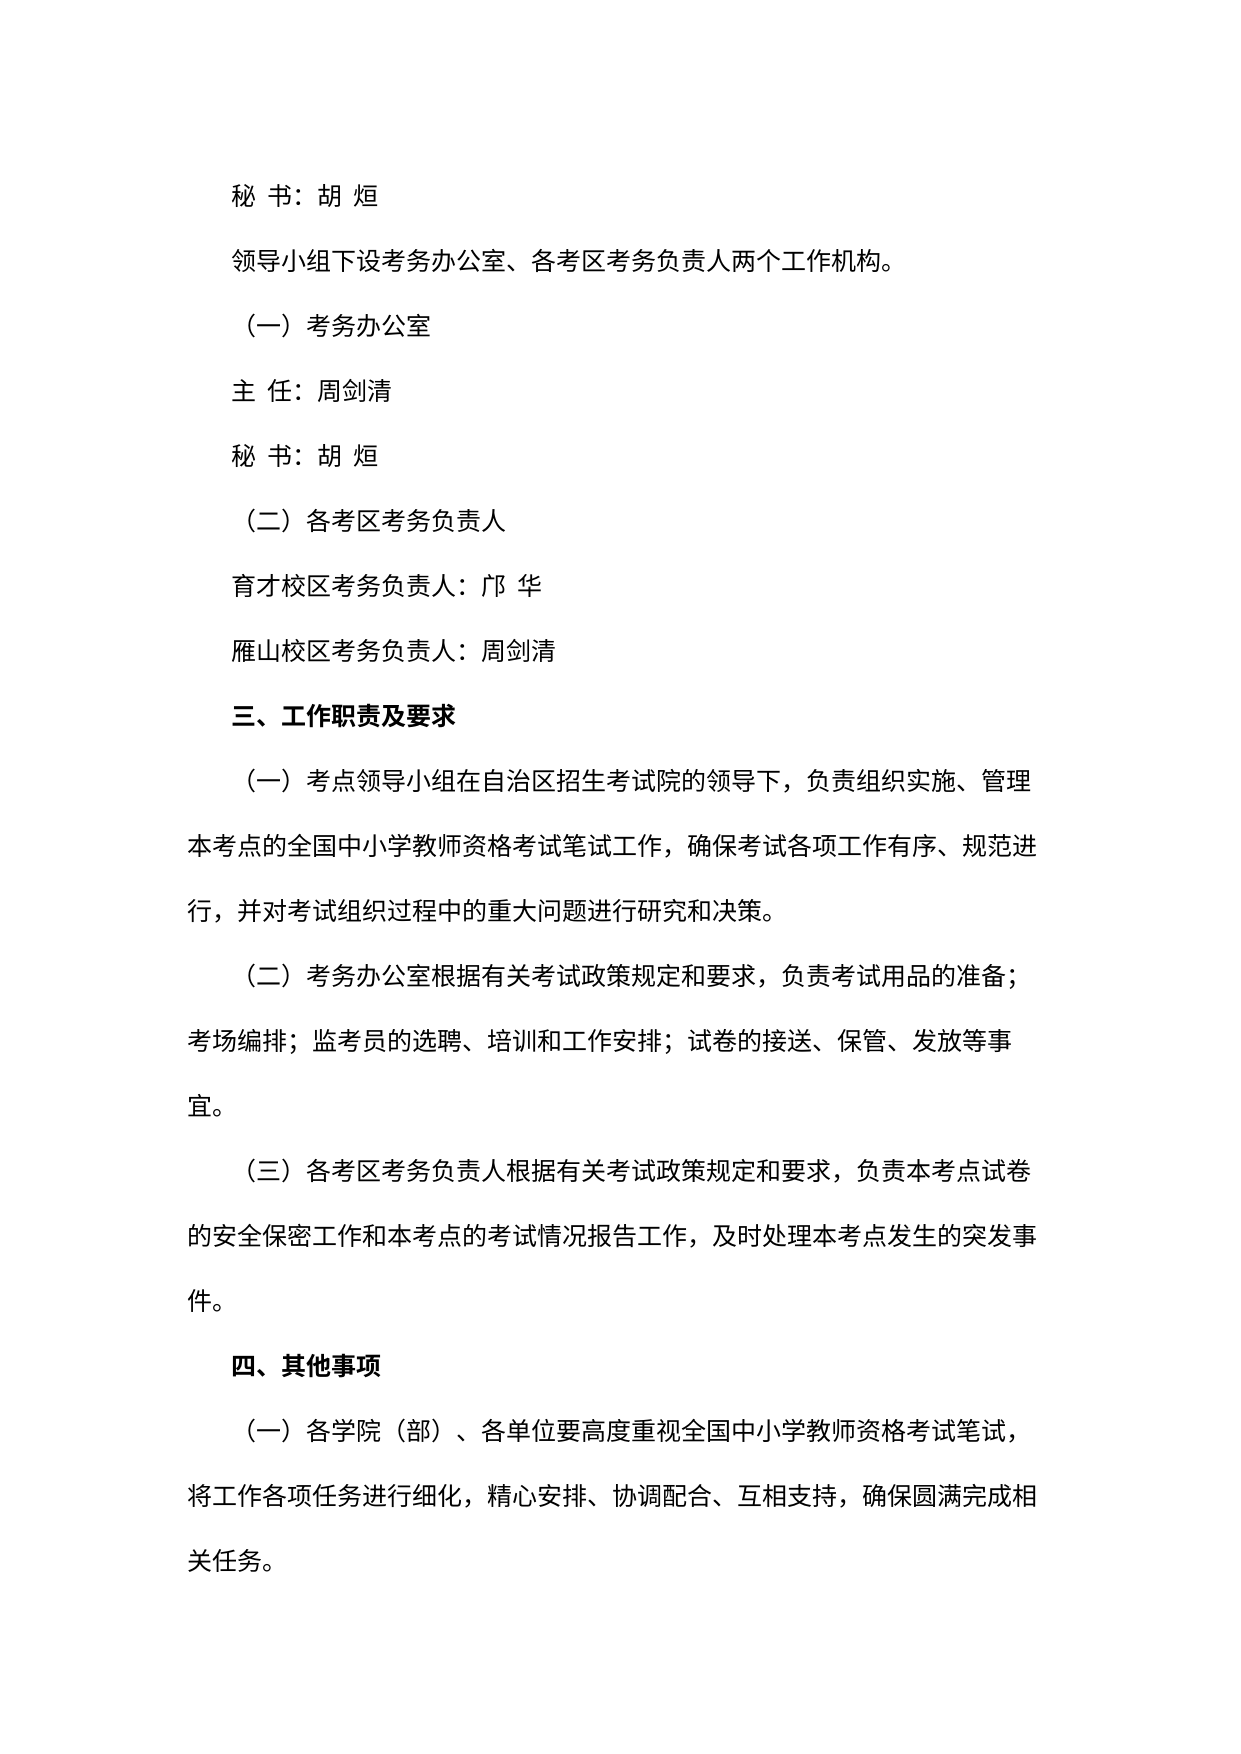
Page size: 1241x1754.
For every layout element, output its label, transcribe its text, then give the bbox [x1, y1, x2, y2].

text （一）各学院（部）、各单位要高度重视全国中小学教师资格考试笔试，将工作各项任务进行细化，精心安排、协调配合、互相支持，确保圆满完成相关任务。 [187, 1397, 1053, 1592]
text （一）考点领导小组在自治区招生考试院的领导下，负责组织实施、管理本考点的全国中小学教师资格考试笔试工作，确保考试各项工作有序、规范进行，并对考试组织过程中的重大问题进行研究和决策。 [187, 747, 1053, 942]
text （二）各考区考务负责人 [187, 487, 1053, 552]
text 领导小组下设考务办公室、各考区考务负责人两个工作机构。 [187, 227, 1053, 292]
text （三）各考区考务负责人根据有关考试政策规定和要求，负责本考点试卷的安全保密工作和本考点的考试情况报告工作，及时处理本考点发生的突发事件。 [187, 1137, 1053, 1332]
text （二）考务办公室根据有关考试政策规定和要求，负责考试用品的准备；考场编排；监考员的选聘、培训和工作安排；试卷的接送、保管、发放等事宜。 [187, 942, 1053, 1137]
text 主 任：周剑清 [187, 357, 1053, 422]
text 三、工作职责及要求 [187, 682, 1053, 747]
text 雁山校区考务负责人：周剑清 [187, 617, 1053, 682]
text 秘 书：胡 烜 [187, 422, 1053, 487]
text （一）考务办公室 [187, 292, 1053, 357]
text 秘 书：胡 烜 [187, 162, 1053, 227]
text 育才校区考务负责人：邝 华 [187, 552, 1053, 617]
text 四、其他事项 [187, 1332, 1053, 1397]
